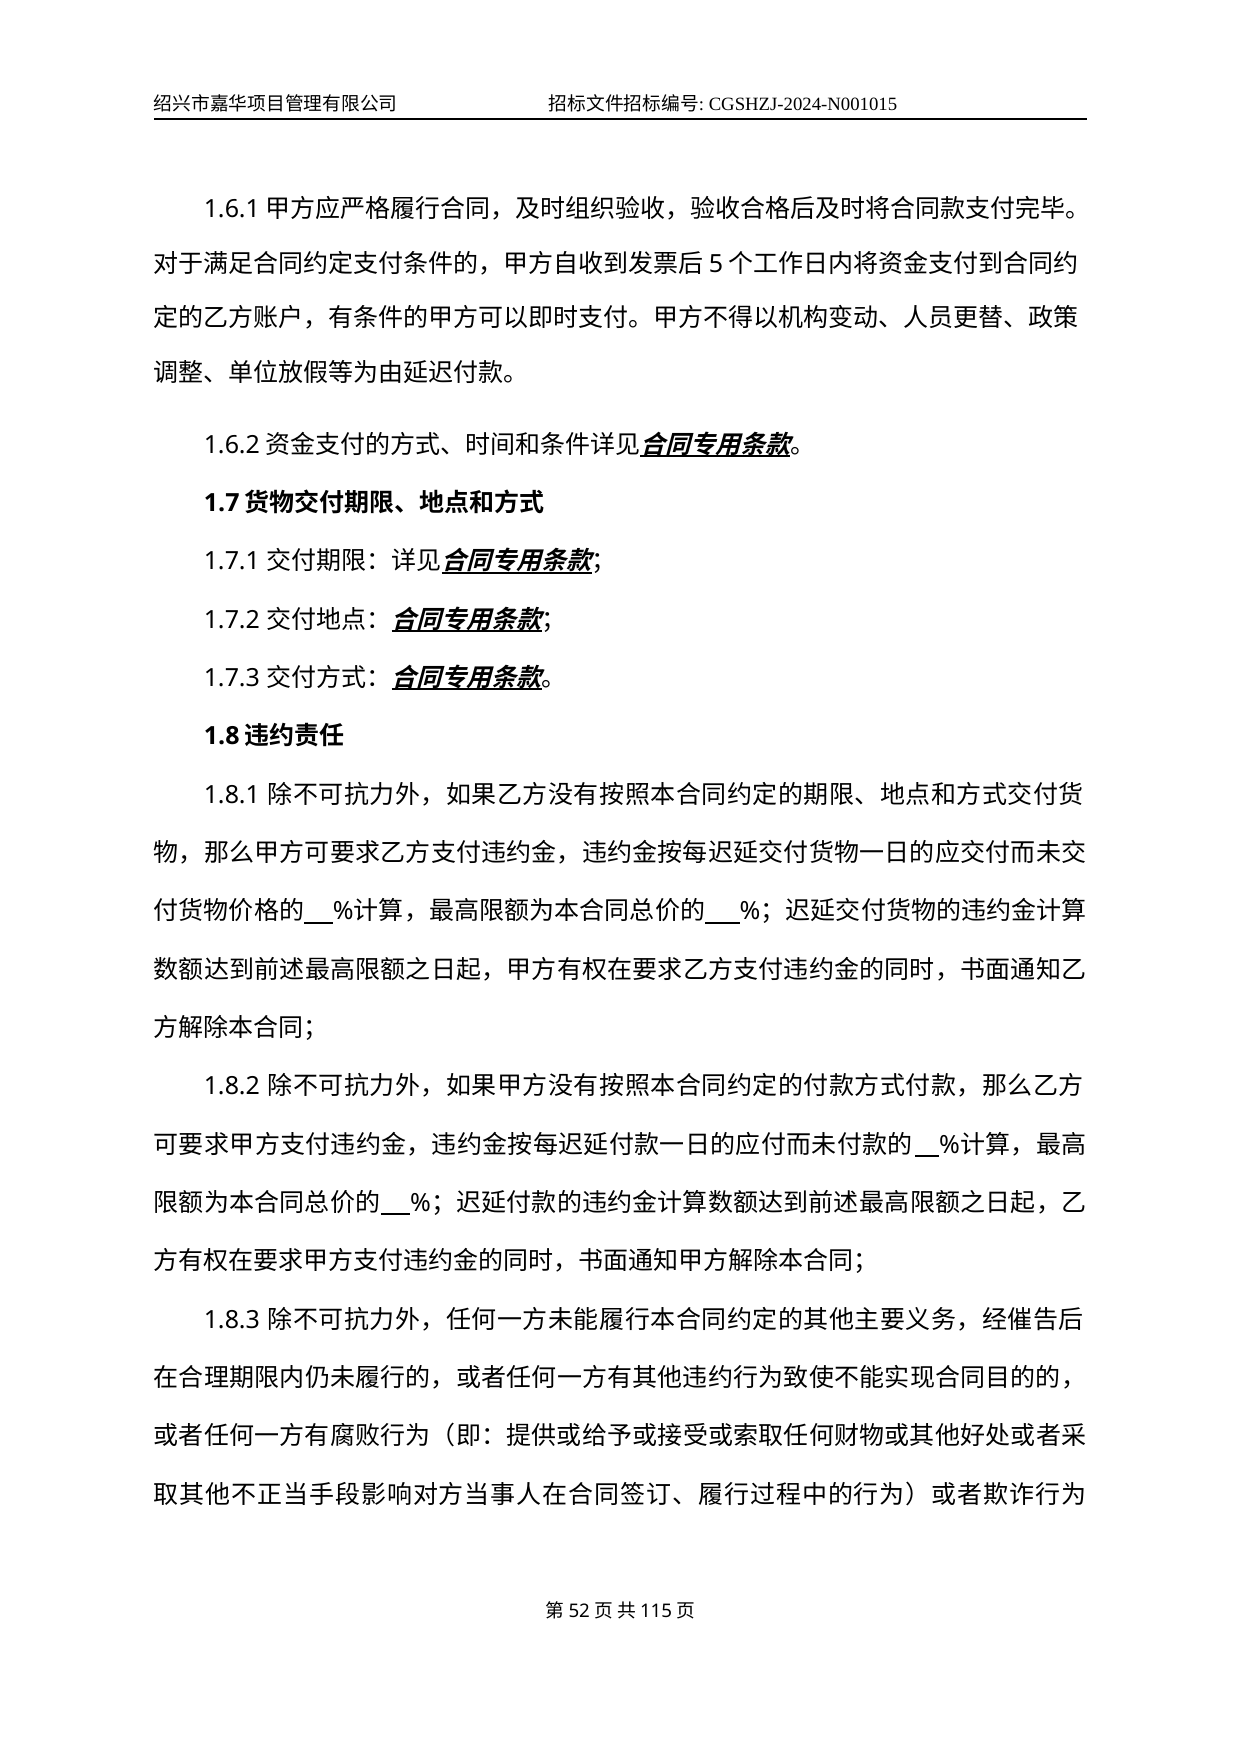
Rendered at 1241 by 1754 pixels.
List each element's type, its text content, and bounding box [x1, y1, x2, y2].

text 1.6.1甲方应严格履行合同，及时组织验收，验收合格后及时将合同款支付完毕。对于满足合同约定支付条件的，甲方自收到发票后5个工作日内将资金支付到合同约定的乙方账户，有条件的甲方可以即时支付。甲方不得以机构变动、人员更替、政策调整、单位放假等为由延迟付款。 [153, 189, 1087, 388]
text 1.8.2 除不可抗力外，如果甲方没有按照本合同约定的付款方式付款，那么乙方可要求甲方支付违约金，违约金按每迟延付款一日的应付而未付款的 %计算，最高限额为本合同总价的 %；迟延付款的违约金计算数额达到前述最高限额之日起，乙方有权在要求甲方支付违约金的同时，书面通知甲方解除本合同； [153, 1048, 1087, 1281]
text 1.7.1 交付期限：详见合同专用条款； [153, 523, 1087, 581]
text 1.7.2 交付地点：合同专用条款； [153, 581, 1087, 640]
text 1.7货物交付期限、地点和方式 [153, 465, 1087, 523]
text 1.6.2资金支付的方式、时间和条件详见合同专用条款。 [153, 406, 1087, 465]
text 1.8.1 除不可抗力外，如果乙方没有按照本合同约定的期限、地点和方式交付货物，那么甲方可要求乙方支付违约金，违约金按每迟延交付货物一日的应交付而未交付货物价格的 %计算，最高限额为本合同总价的 %；迟延交付货物的违约金计算数额达到前述最高限额之日起，甲方有权在要求乙方支付违约金的同时，书面通知乙方解除本合同； [153, 756, 1087, 1048]
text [153, 1281, 1087, 1515]
text 1.7.3 交付方式：合同专用条款。 [153, 640, 1087, 698]
text 1.8违约责任 [153, 698, 1087, 756]
